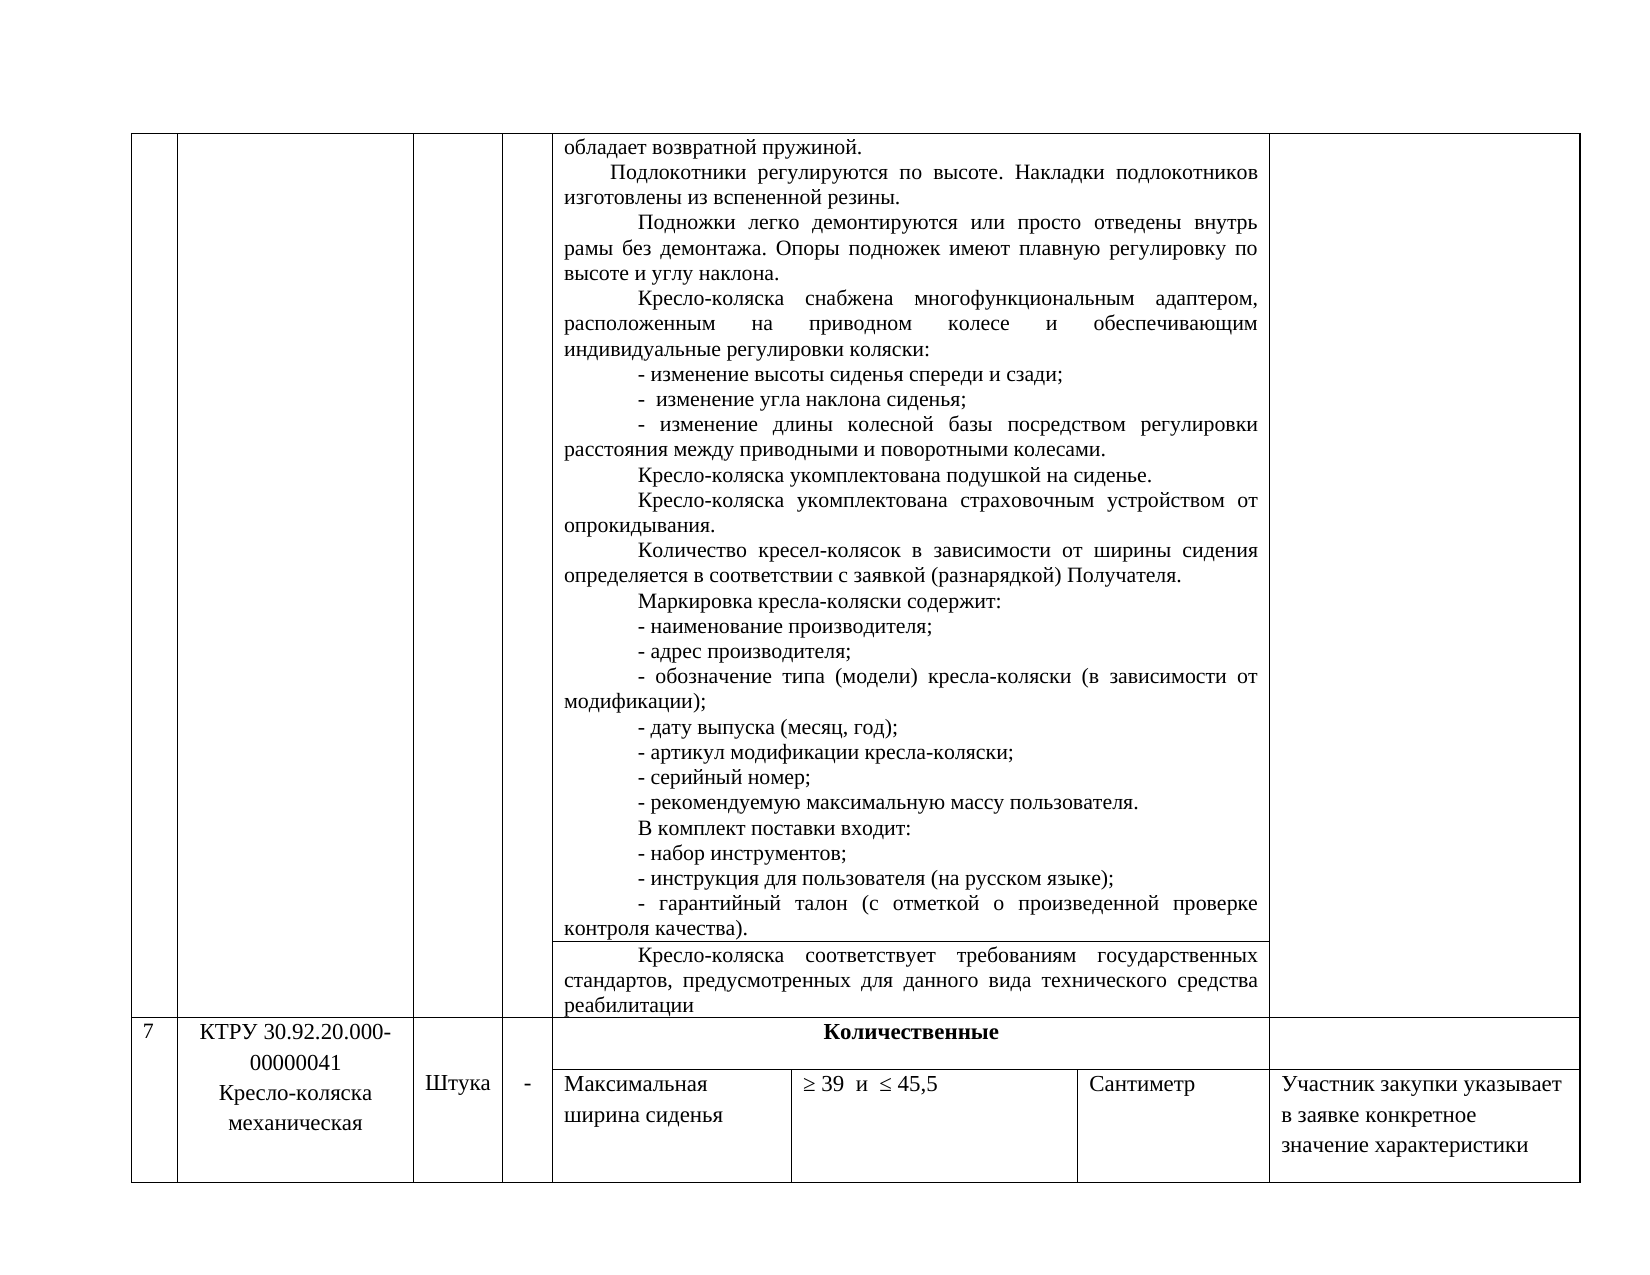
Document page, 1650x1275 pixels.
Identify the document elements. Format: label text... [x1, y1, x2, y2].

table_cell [553, 134, 1269, 941]
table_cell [1270, 1070, 1579, 1182]
table_cell Сантиметр [1078, 1070, 1269, 1182]
table_cell Количественные [553, 1018, 1269, 1069]
table_cell ≥ 39 и ≤ 45,5 [792, 1070, 1077, 1182]
table_cell - [503, 1018, 552, 1182]
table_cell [1270, 134, 1579, 1017]
table_cell КТРУ 30.92.20.000-00000041 Кресло-коляска механическая КОЗ: 01.28.07.01.01.10 Кресло-коляска с ручным приводом комнатная (для инвалидов и детей инвалидов) (Максимальная ширина сиденья ≥ 39 и ≤ 45.5; Максимальный вес пациента ≥ 100 и ≤ 135) (ОКПД2: 30.92.20.000- Коляски инвалидные, кроме частей и принадлежностей) [178, 1018, 413, 1182]
table_cell 7 [132, 1018, 177, 1182]
table_cell Кресло-коляска соответствует требованиям государственных стандартов, предусмотренных для данного вида технического средства реабилитации [553, 942, 1269, 1017]
table_cell Штука [414, 1018, 502, 1182]
table_cell Максимальная ширина сиденья [553, 1070, 791, 1182]
table_cell [1270, 1018, 1579, 1069]
